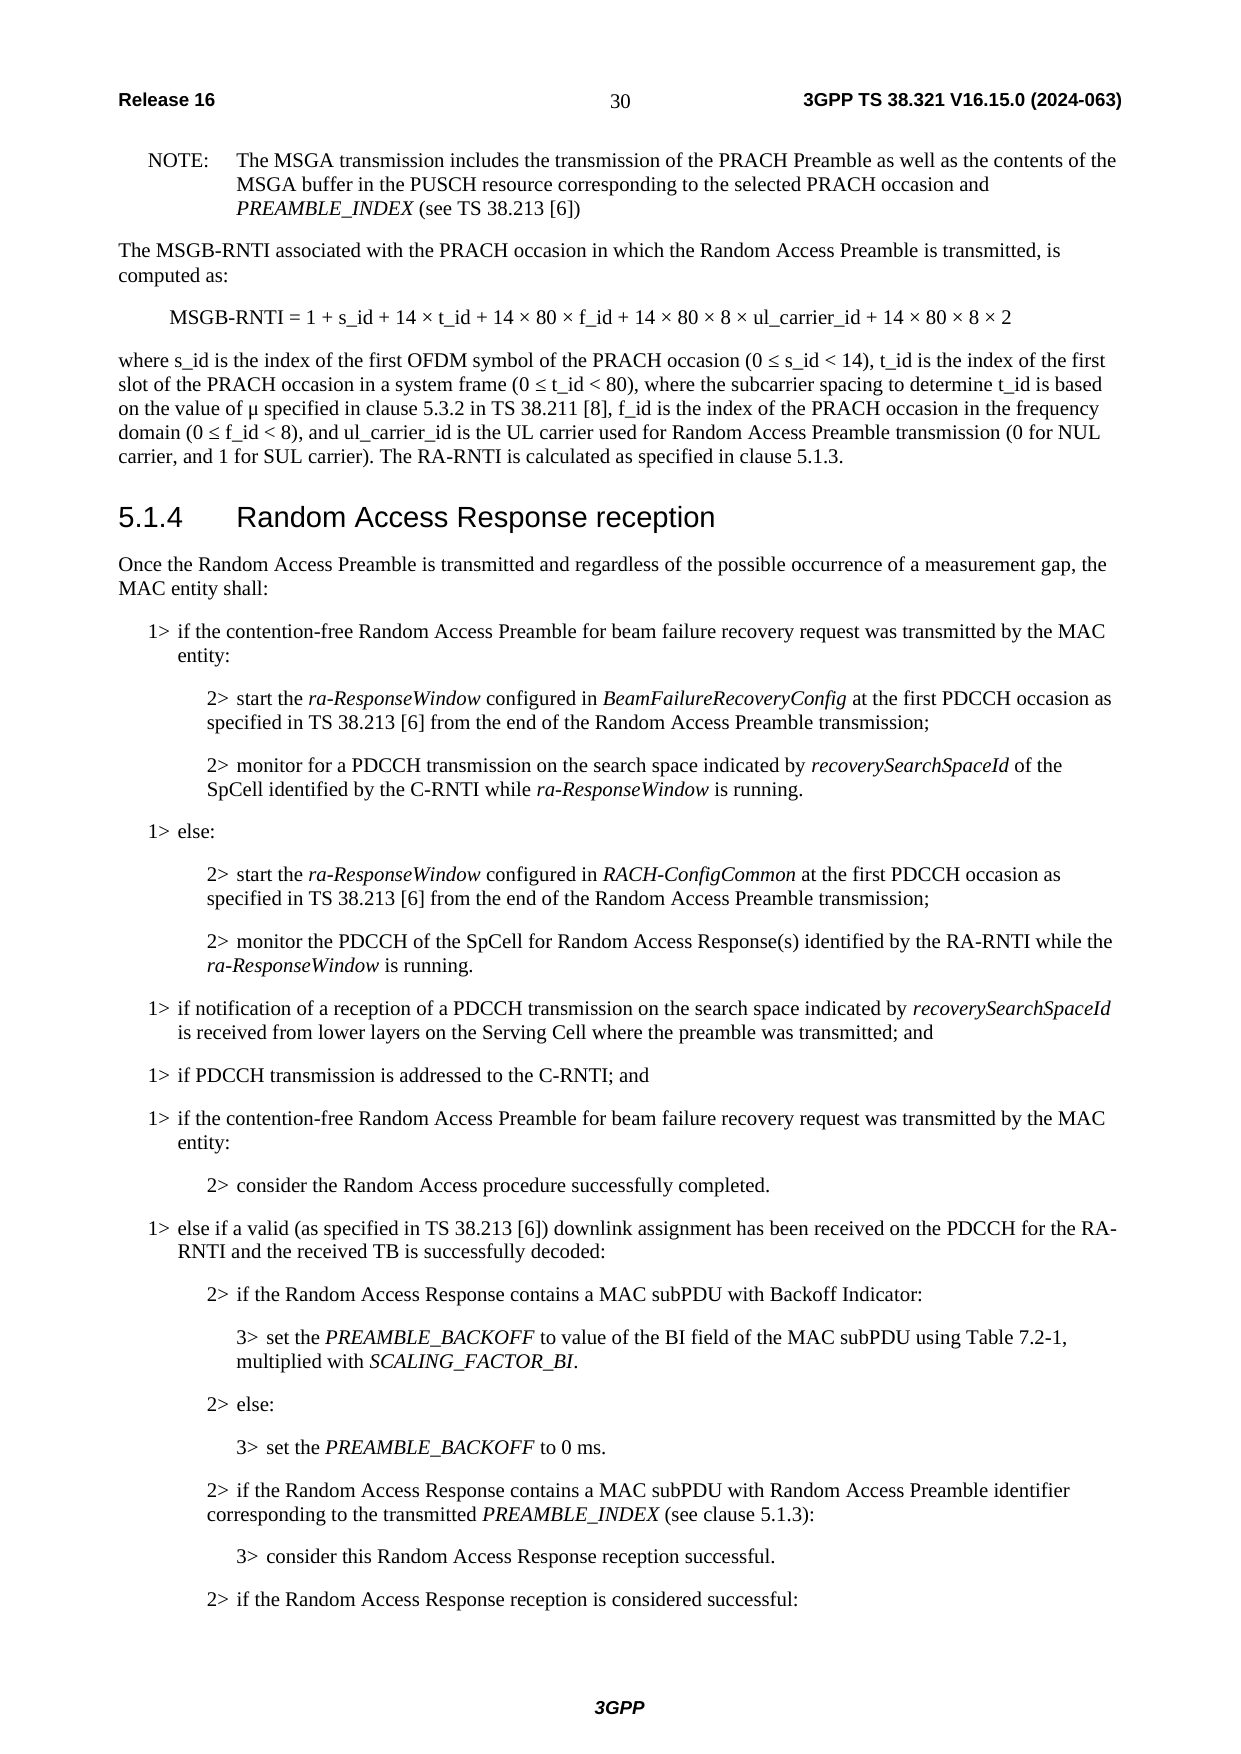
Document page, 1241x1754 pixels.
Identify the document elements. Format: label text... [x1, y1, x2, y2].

text 2> start the ra-ResponseWindow configured in RACH-ConfigCommon at the first PDCCH occasion as specified in TS 38.213 [6] from the end of the Random Access Preamble transmission; [207, 862, 1122, 910]
text 2> if the Random Access Response reception is considered successful: [207, 1587, 1122, 1611]
text 1> if the contention-free Random Access Preamble for beam failure recovery request was transmitted by the MAC entity: [148, 1106, 1122, 1154]
text 2> else: [207, 1392, 1122, 1416]
text NOTE: The MSGA transmission includes the transmission of the PRACH Preamble as well as the contents of the MSGA buffer in the PUSCH resource corresponding to the selected PRACH occasion and PREAMBLE_INDEX (see TS 38.213 [6]) [148, 147, 1122, 220]
text where s_id is the index of the first OFDM symbol of the PRACH occasion (0 ≤ s_id < 14), t_id is the index of the first slot of the PRACH occasion in a system frame (0 ≤ t_id < 80), where the subcarrier spacing to determine t_id is based on the value of μ specified in clause 5.3.2 in TS 38.211 [8], f_id is the index of the PRACH occasion in the frequency domain (0 ≤ f_id < 8), and ul_carrier_id is the UL carrier used for Random Access Preamble transmission (0 for NUL carrier, and 1 for SUL carrier). The RA-RNTI is calculated as specified in clause 5.1.3. [118, 348, 1122, 468]
text 1> if notification of a reception of a PDCCH transmission on the search space indicated by recoverySearchSpaceId is received from lower layers on the Serving Cell where the preamble was transmitted; and [148, 996, 1122, 1044]
text 1> else: [148, 819, 1122, 843]
text 2> if the Random Access Response contains a MAC subPDU with Backoff Indicator: [207, 1282, 1122, 1306]
text 1> if the contention-free Random Access Preamble for beam failure recovery request was transmitted by the MAC entity: [148, 619, 1122, 667]
text 3> set the PREAMBLE_BACKOFF to value of the BI field of the MAC subPDU using Table 7.2-1, multiplied with SCALING_FACTOR_BI. [236, 1325, 1122, 1373]
text 1> else if a valid (as specified in TS 38.213 [6]) downlink assignment has been received on the PDCCH for the RA-RNTI and the received TB is successfully decoded: [148, 1215, 1122, 1263]
text 2> monitor the PDCCH of the SpCell for Random Access Response(s) identified by the RA-RNTI while the ra-ResponseWindow is running. [207, 929, 1122, 977]
text MSGB-RNTI = 1 + s_id + 14 × t_id + 14 × 80 × f_id + 14 × 80 × 8 × ul_carrier_id + 14 × 80 × 8 × 2 [118, 305, 1122, 329]
text The MSGB-RNTI associated with the PRACH occasion in which the Random Access Preamble is transmitted, is computed as: [118, 238, 1122, 287]
text 2> consider the Random Access procedure successfully completed. [207, 1173, 1122, 1197]
text 2> start the ra-ResponseWindow configured in BeamFailureRecoveryConfig at the first PDCCH occasion as specified in TS 38.213 [6] from the end of the Random Access Preamble transmission; [207, 686, 1122, 734]
text 3> set the PREAMBLE_BACKOFF to 0 ms. [236, 1435, 1122, 1459]
text 1> if PDCCH transmission is addressed to the C-RNTI; and [148, 1063, 1122, 1087]
subtitle 5.1.4 Random Access Response reception [118, 500, 1122, 533]
text 2> monitor for a PDCCH transmission on the search space indicated by recoverySearchSpaceId of the SpCell identified by the C-RNTI while ra-ResponseWindow is running. [207, 753, 1122, 801]
text Once the Random Access Preamble is transmitted and regardless of the possible occurrence of a measurement gap, the MAC entity shall: [118, 552, 1122, 600]
text 2> if the Random Access Response contains a MAC subPDU with Random Access Preamble identifier corresponding to the transmitted PREAMBLE_INDEX (see clause 5.1.3): [207, 1478, 1122, 1526]
text 3> consider this Random Access Response reception successful. [236, 1544, 1122, 1568]
